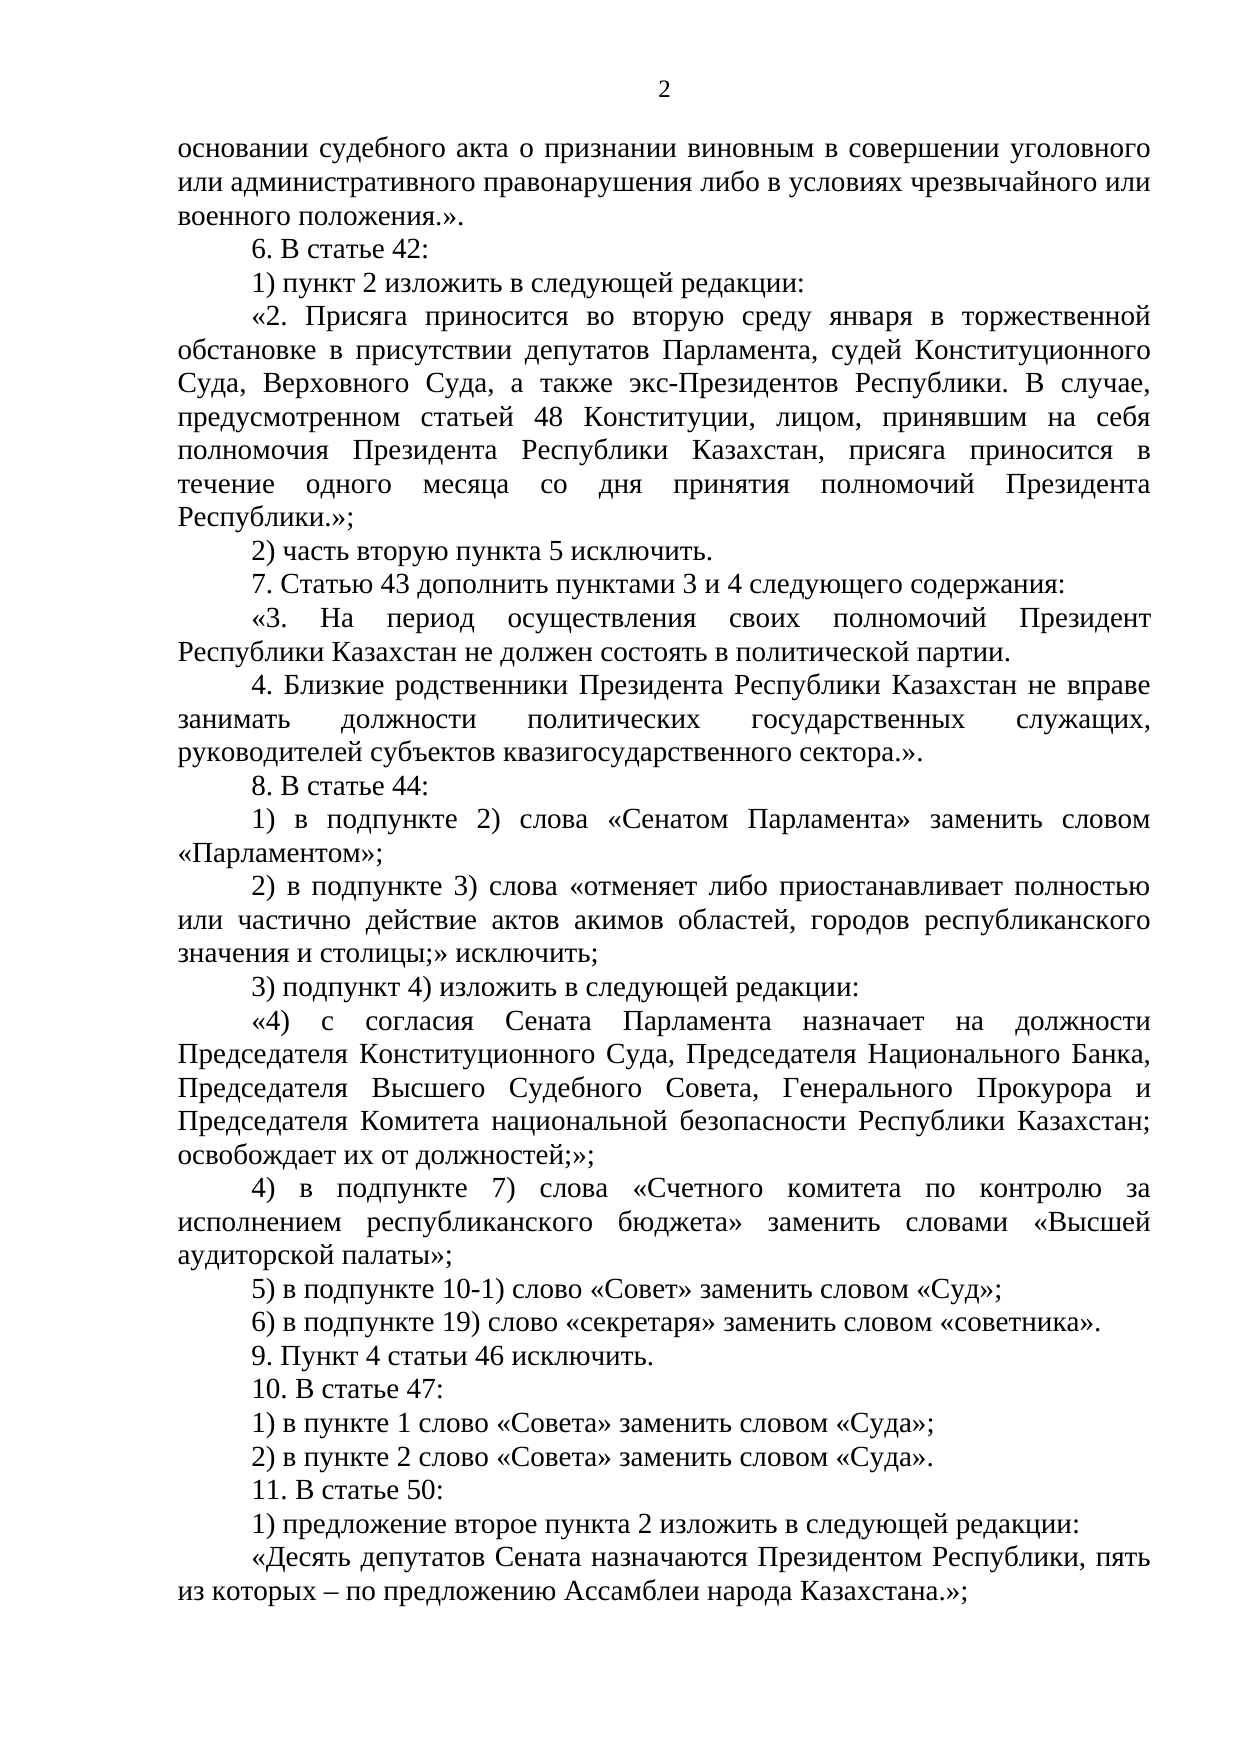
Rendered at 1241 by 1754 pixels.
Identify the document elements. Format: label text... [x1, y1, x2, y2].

text 11. В статье 50: [177, 1472, 1152, 1506]
text «Десять депутатов Сената назначаются Президентом Республики, пять из которых – по предложению Ассамблеи народа Казахстана.»; [177, 1539, 1152, 1606]
text 10. В статье 47: [177, 1372, 1152, 1405]
text 1) пункт 2 изложить в следующей редакции: [177, 265, 1152, 298]
text 4) в подпункте 7) слова «Счетного комитета по контролю за исполнением республиканского бюджета» заменить словами «Высшей аудиторской палаты»; [177, 1170, 1152, 1271]
text 4. Близкие родственники Президента Республики Казахстан не вправе занимать должности политических государственных служащих, руководителей субъектов квазигосударственного сектора.». [177, 667, 1152, 768]
text 5) в подпункте 10-1) слово «Совет» заменить словом «Суд»; [177, 1271, 1152, 1304]
text 1) в пункте 1 слово «Совета» заменить словом «Суда»; [177, 1405, 1152, 1439]
text 1) в подпункте 2) слова «Сенатом Парламента» заменить словом «Парламентом»; [177, 801, 1152, 868]
text 2) в пункте 2 слово «Совета» заменить словом «Суда». [177, 1439, 1152, 1472]
text 3) подпункт 4) изложить в следующей редакции: [177, 969, 1152, 1003]
text 8. В статье 44: [177, 768, 1152, 801]
text 2) в подпункте 3) слова «отменяет либо приостанавливает полностью или частично действие актов акимов областей, городов республиканского значения и столицы;» исключить; [177, 868, 1152, 969]
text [177, 131, 1152, 231]
text «4) с согласия Сената Парламента назначает на должности Председателя Конституционного Суда, Председателя Национального Банка, Председателя Высшего Судебного Совета, Генерального Прокурора и Председателя Комитета национальной безопасности Республики Казахстан; освобождает их от должностей;»; [177, 1003, 1152, 1170]
text 1) предложение второе пункта 2 изложить в следующей редакции: [177, 1506, 1152, 1539]
text 6) в подпункте 19) слово «секретаря» заменить словом «советника». [177, 1304, 1152, 1338]
text 2) часть вторую пункта 5 исключить. [177, 533, 1152, 567]
text 7. Статью 43 дополнить пунктами 3 и 4 следующего содержания: [177, 567, 1152, 600]
text «2. Присяга приносится во вторую среду января в торжественной обстановке в присутствии депутатов Парламента, судей Конституционного Суда, Верховного Суда, а также экс-Президентов Республики. В случае, предусмотренном статьей 48 Конституции, лицом, принявшим на себя полномочия Президента Республики Казахстан, присяга приносится в течение одного месяца со дня принятия полномочий Президента Республики.»; [177, 298, 1152, 533]
text 9. Пункт 4 статьи 46 исключить. [177, 1338, 1152, 1372]
text «3. На период осуществления своих полномочий Президент Республики Казахстан не должен состоять в политической партии. [177, 600, 1152, 667]
text 6. В статье 42: [177, 231, 1152, 265]
